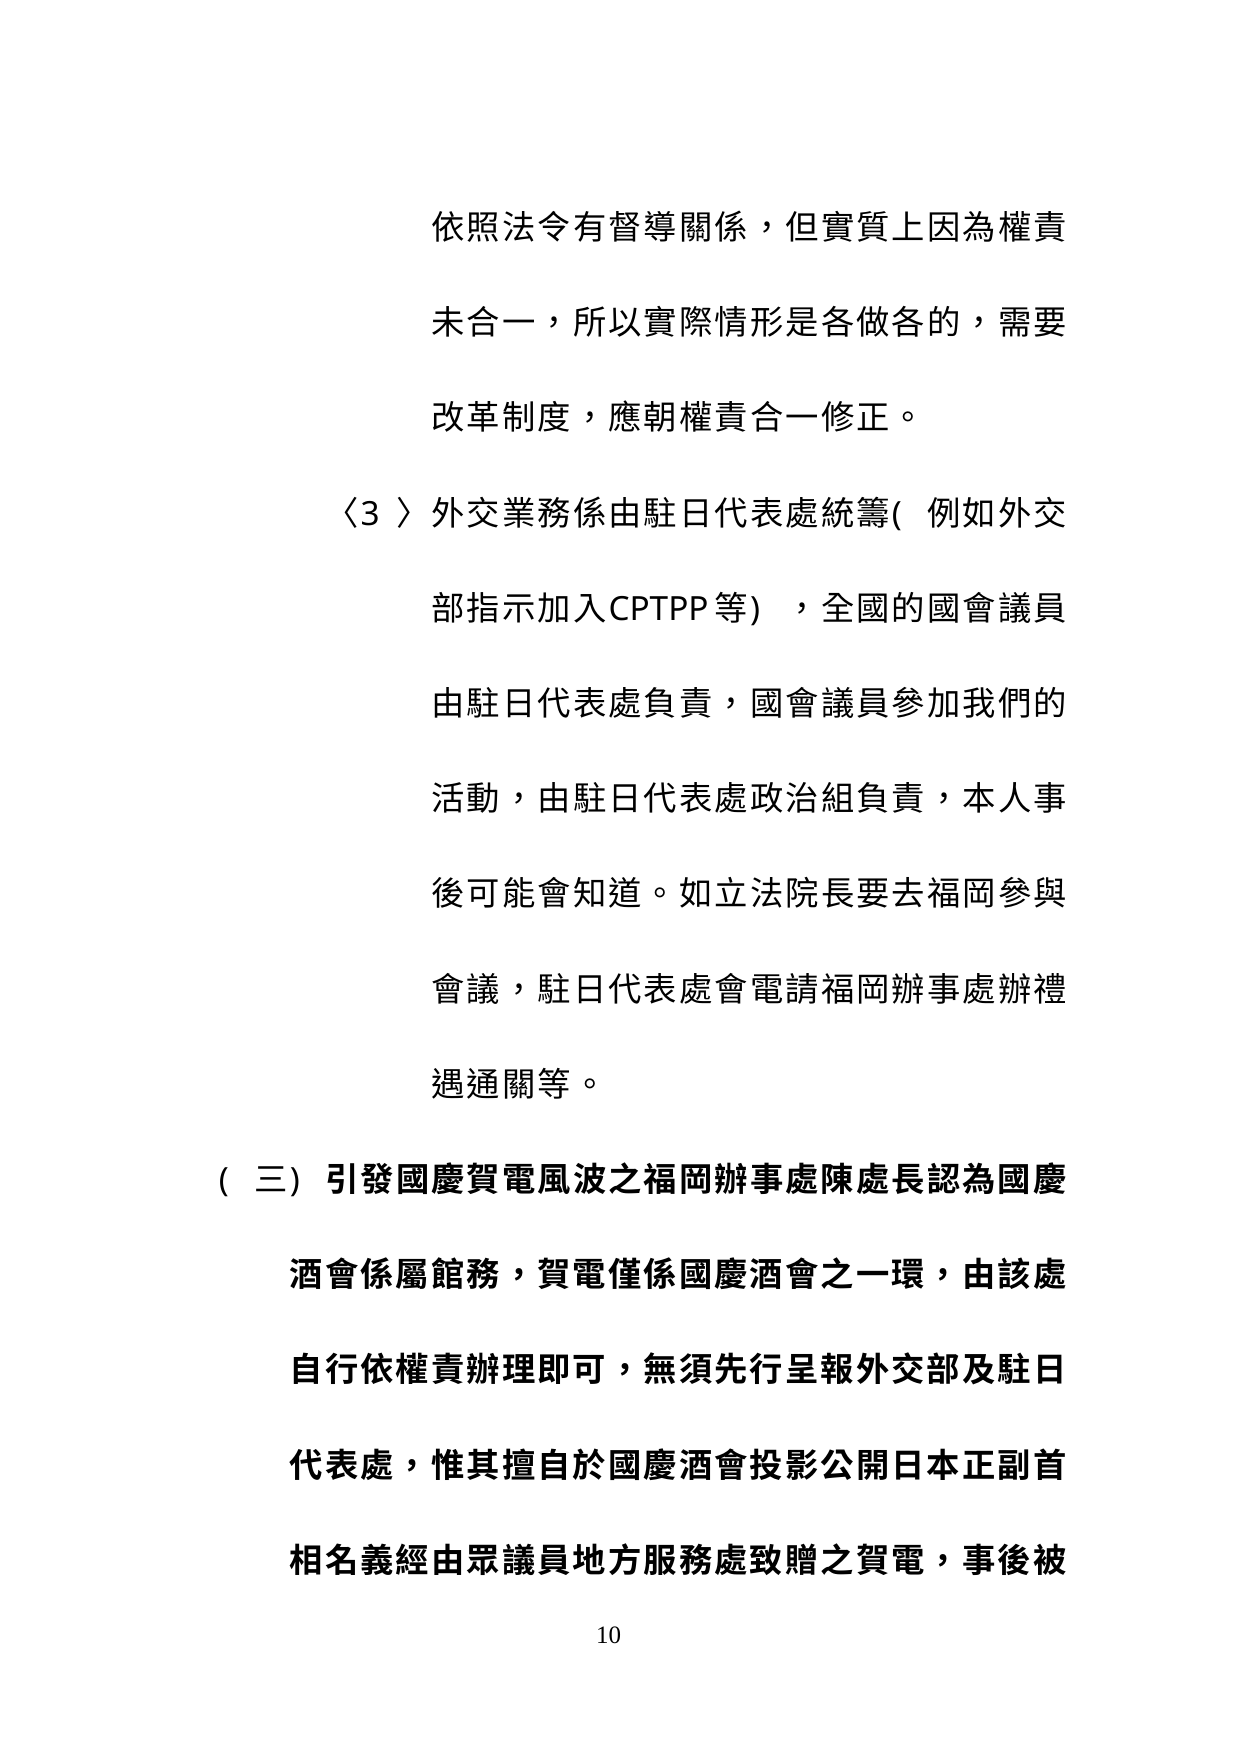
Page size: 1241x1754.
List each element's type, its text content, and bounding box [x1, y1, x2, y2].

subtitle 外交業務係由駐日代表處統籌(例如外交部指示加入CPTPP等)，全國的國會議員由駐日代表處負責，國會議員參加我們的活動，由駐日代表處政治組負責，本人事後可能會知道。如立法院長要去福岡參與會議，駐日代表處會電請福岡辦事處辦禮遇通關等。 [307, 463, 1069, 1129]
subtitle 引發國慶賀電風波之福岡辦事處陳處長認為國慶酒會係屬館務，賀電僅係國慶酒會之一環，由該處自行依權責辦理即可，無須先行呈報外交部及駐日代表處，惟其擅自於國慶酒會投影公開日本正副首相名義經由眾議員地方服務處致贈之賀電，事後被外交部書面嚴正告誡，又引起究係政務或館務之紛爭： [217, 1129, 1069, 1605]
